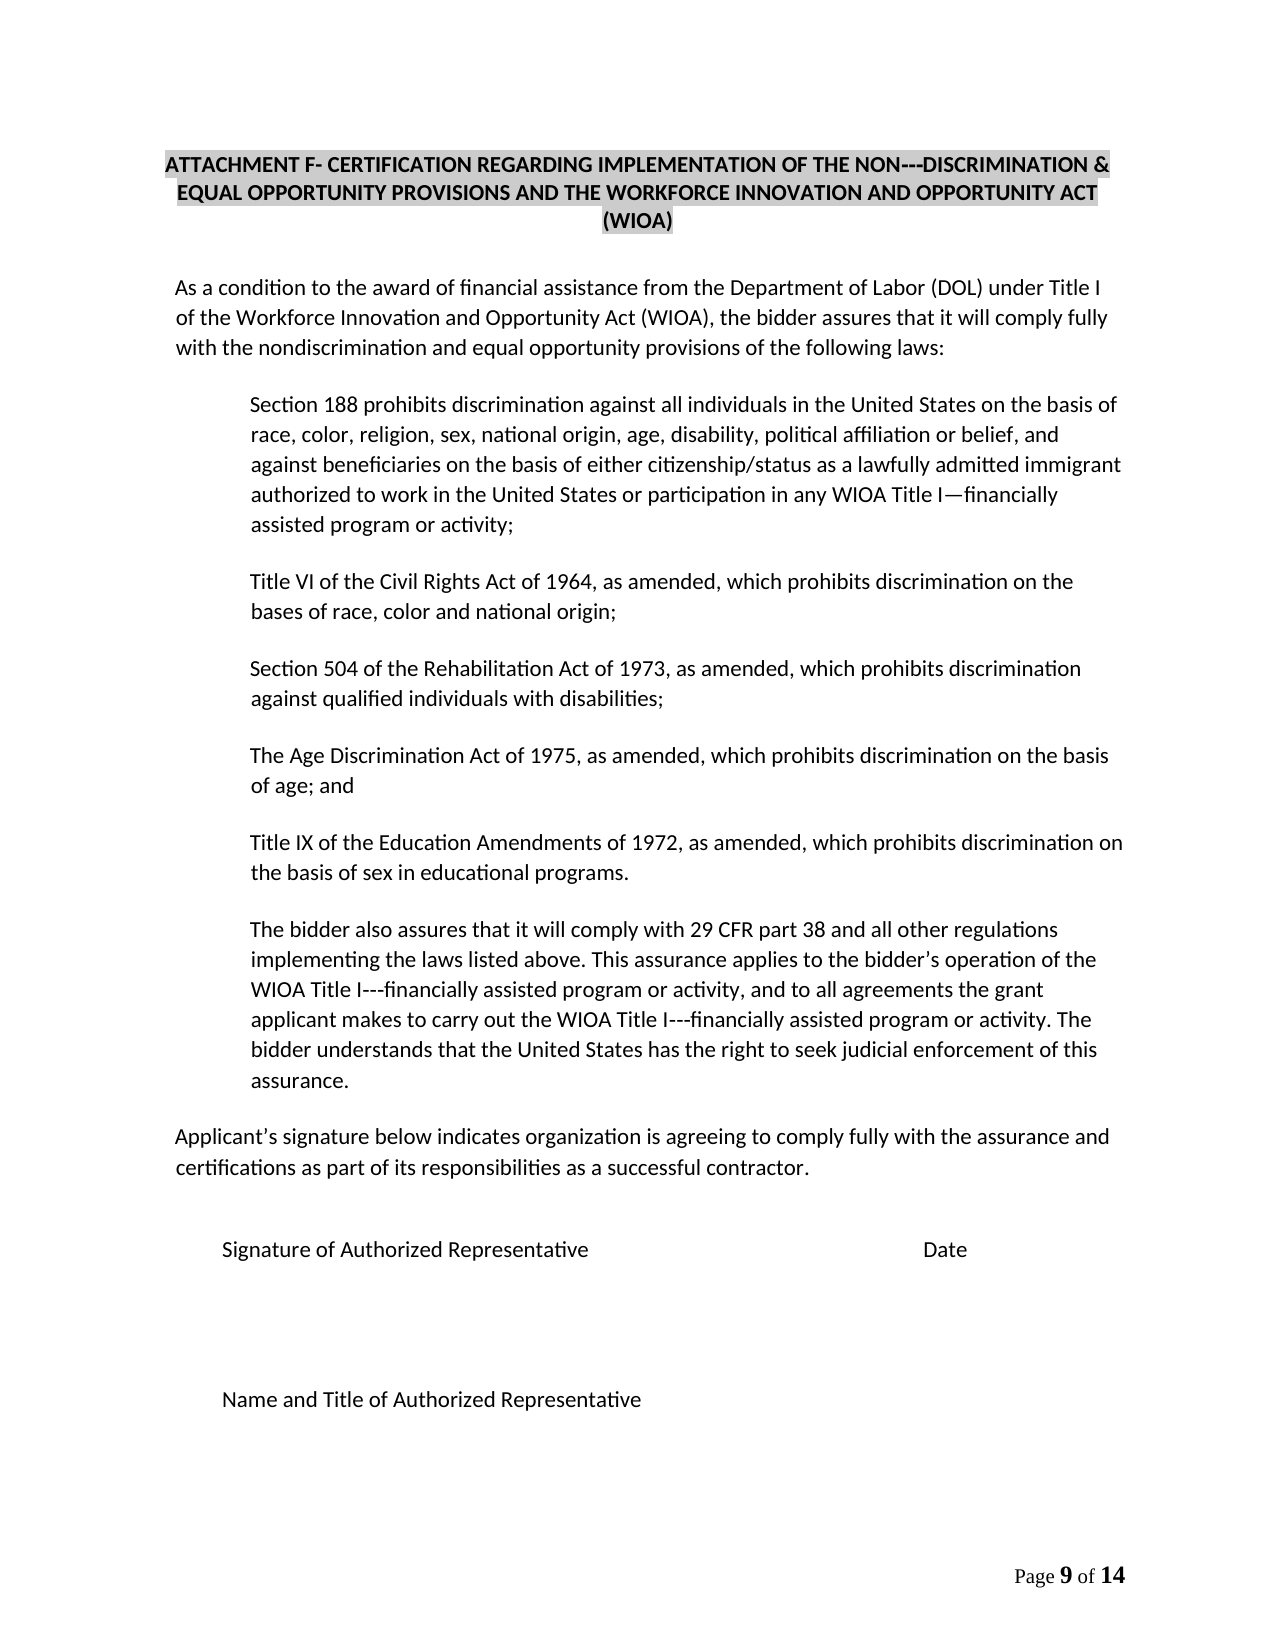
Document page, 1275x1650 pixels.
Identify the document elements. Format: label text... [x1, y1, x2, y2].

text Section 504 of the Rehabilitation Act of 1973, as amended, which prohibits discrimination against qualified individuals with disabilities; [249, 654, 1125, 712]
text Title IX of the Education Amendments of 1972, as amended, which prohibits discrimination on the basis of sex in educational programs. [249, 828, 1125, 886]
text Name and Title of Authorized Representative [150, 1385, 1125, 1413]
text As a condition to the award of financial assistance from the Department of Labor (DOL) under Title I of the Workforce Innovation and Opportunity Act (WIOA), the bidder assures that it will comply fully with the nondiscrimination and equal opportunity provisions of the following laws: [174, 273, 1125, 361]
subtitle ATTACHMENT F- CERTIFICATION REGARDING IMPLEMENTATION OF THE NON‐‐‐DISCRIMINATION & EQUAL OPPORTUNITY PROVISIONS AND THE WORKFORCE INNOVATION AND OPPORTUNITY ACT (WIOA) [673, 150, 1125, 234]
text Signature of Authorized Representative Date [150, 1236, 1125, 1263]
text Title VI of the Civil Rights Act of 1964, as amended, which prohibits discrimination on the bases of race, color and national origin; [249, 567, 1125, 625]
text Section 188 prohibits discrimination against all individuals in the United States on the basis of race, color, religion, sex, national origin, age, disability, political affiliation or belief, and against beneficiaries on the basis of either citizenship/status as a lawfully admitted immigrant authorized to work in the United States or participation in any WIOA Title I—financially assisted program or activity; [249, 390, 1125, 538]
text Applicant’s signature below indicates organization is agreeing to comply fully with the assurance and certifications as part of its responsibilities as a successful contractor. [174, 1122, 1125, 1181]
subtitle ATTACHMENT F- CERTIFICATION REGARDING IMPLEMENTATION OF THE NON‐‐‐DISCRIMINATION & EQUAL OPPORTUNITY PROVISIONS AND THE WORKFORCE INNOVATION AND OPPORTUNITY ACT (WIOA) [150, 150, 602, 234]
text The Age Discrimination Act of 1975, as amended, which prohibits discrimination on the basis of age; and [249, 741, 1125, 799]
text The bidder also assures that it will comply with 29 CFR part 38 and all other regulations implementing the laws listed above. This assurance applies to the bidder’s operation of the WIOA Title I‐‐‐financially assisted program or activity, and to all agreements the grant applicant makes to carry out the WIOA Title I‐‐‐financially assisted program or activity. The bidder understands that the United States has the right to seek judicial enforcement of this assurance. [249, 915, 1125, 1094]
